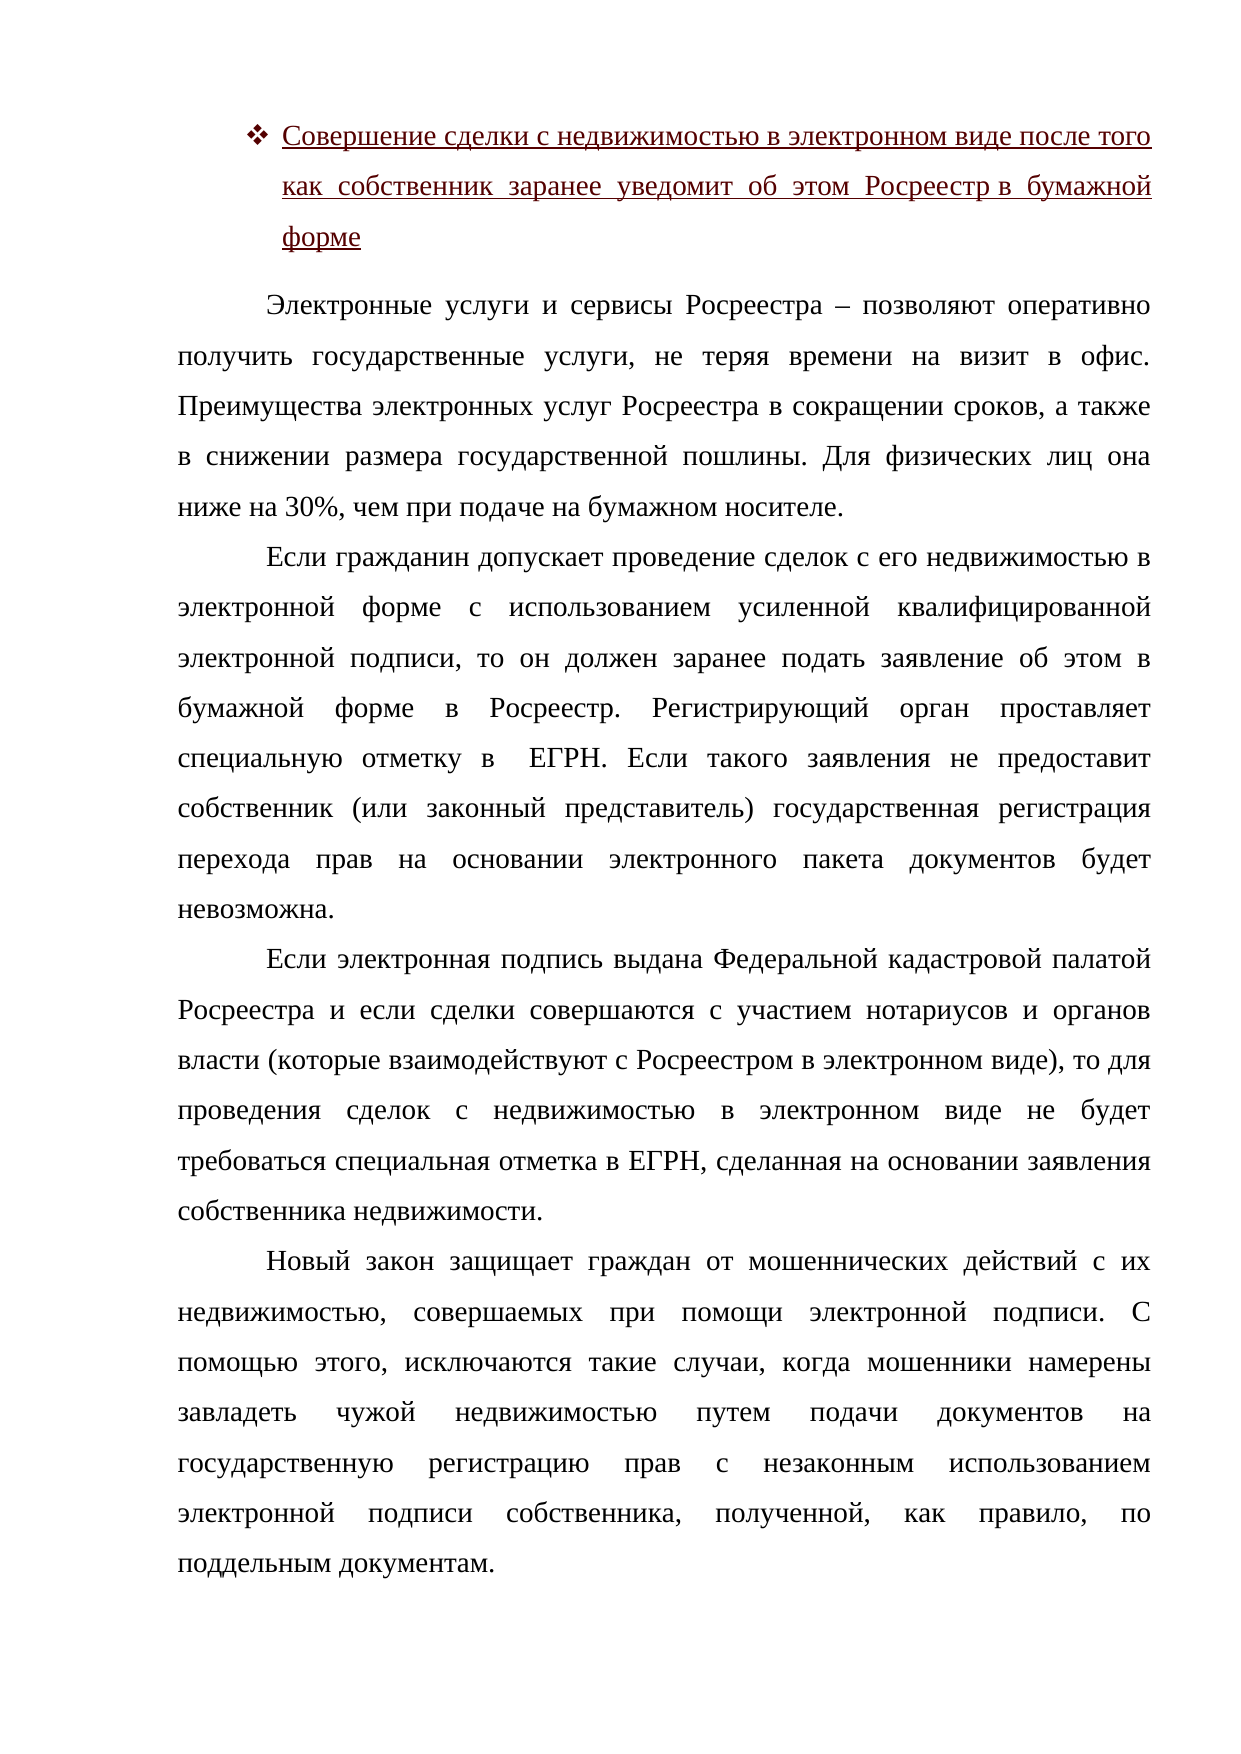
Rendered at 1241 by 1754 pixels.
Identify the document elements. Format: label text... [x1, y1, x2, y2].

list Совершение сделки с недвижимостью в электронном виде после того как собственник заранее уведомит об этом Росреестр в бумажной форме [244, 118, 1152, 252]
text Если электронная подпись выдана Федеральной кадастровой палатой Росреестра и если сделки совершаются с участием нотариусов и органов власти (которые взаимодействуют с Росреестром в электронном виде), то для проведения сделок с недвижимостью в электронном виде не будет требоваться специальная отметка в ЕГРН, сделанная на основании заявления собственника недвижимости. [177, 942, 1152, 1227]
text Электронные услуги и сервисы Росреестра – позволяют оперативно получить государственные услуги, не теряя времени на визит в офис. Преимущества электронных услуг Росреестра в сокращении сроков, а также в снижении размера государственной пошлины. Для физических лиц она ниже на 30%, чем при подаче на бумажном носителе. [177, 287, 1152, 522]
text Если гражданин допускает проведение сделок с его недвижимостью в электронной форме с использованием усиленной квалифицированной электронной подписи, то он должен заранее подать заявление об этом в бумажной форме в Росреестр. Регистрирующий орган проставляет специальную отметку в ЕГРН. Если такого заявления не предоставит собственник (или законный представитель) государственная регистрация перехода прав на основании электронного пакета документов будет невозможна. [177, 539, 1152, 925]
text Новый закон защищает граждан от мошеннических действий с их недвижимостью, совершаемых при помощи электронной подписи. С помощью этого, исключаются такие случаи, когда мошенники намерены завладеть чужой недвижимостью путем подачи документов на государственную регистрацию прав с незаконным использованием электронной подписи собственника, полученной, как правило, по поддельным документам. [177, 1243, 1152, 1579]
